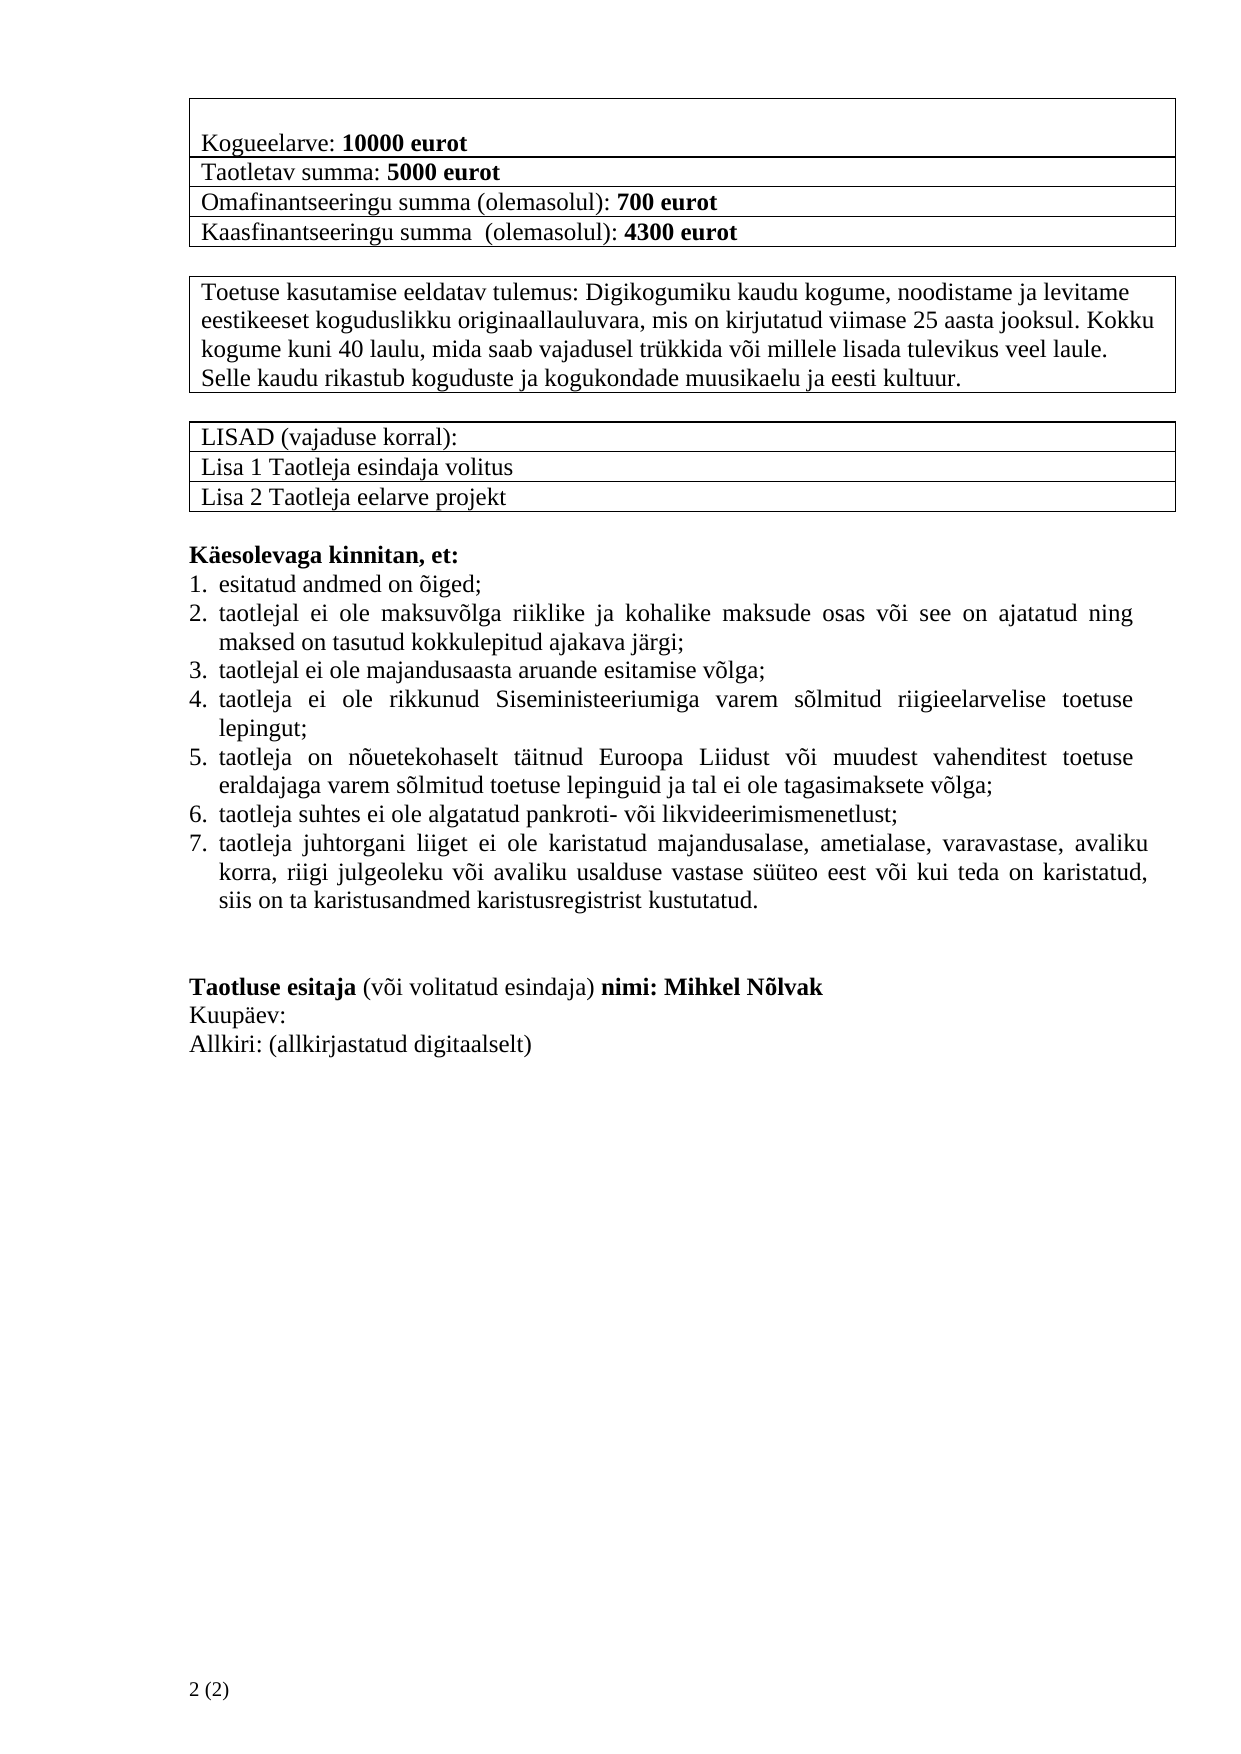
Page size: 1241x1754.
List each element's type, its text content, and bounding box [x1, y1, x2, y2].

text 2. taotlejal ei ole maksuvõlga riiklike ja kohalike maksude osas või see on ajatatud ning maksed on tasutud kokkulepitud ajakava järgi; [189, 598, 1134, 656]
text 6. taotleja suhtes ei ole algatatud pankroti- või likvideerimismenetlust; [189, 799, 1149, 828]
text Kuupäev: [189, 1001, 1134, 1029]
table_cell Omafinantseeringu summa (olemasolul): 700 eurot [190, 187, 1175, 216]
text 3. taotlejal ei ole majandusaasta aruande esitamise võlga; [189, 656, 1134, 684]
table_cell Lisa 1 Taotleja esindaja volitus [190, 452, 1175, 481]
table_header LISAD (vajaduse korral): [190, 423, 1175, 451]
text 4. taotleja ei ole rikkunud Siseministeeriumiga varem sõlmitud riigieelarvelise toetuse lepingut; [189, 684, 1134, 742]
text Allkiri: (allkirjastatud digitaalselt) [189, 1029, 1134, 1058]
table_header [190, 99, 1175, 156]
text 1. esitatud andmed on õiged; [189, 569, 1134, 598]
text 5. taotleja on nõuetekohaselt täitnud Euroopa Liidust või muudest vahenditest toetuse eraldajaga varem sõlmitud toetuse lepinguid ja tal ei ole tagasimaksete võlga; [189, 742, 1134, 799]
text 7. taotleja juhtorgani liiget ei ole karistatud majandusalase, ametialase, varavastase, avaliku korra, riigi julgeoleku või avaliku usalduse vastase süüteo eest või kui teda on karistatud, siis on ta karistusandmed karistusregistrist kustutatud. [189, 828, 1149, 914]
text Taotluse esitaja (või volitatud esindaja) nimi: Mihkel Nõlvak [189, 972, 1134, 1001]
table_cell Lisa 2 Taotleja eelarve projekt [190, 482, 1175, 511]
table_cell Kaasfinantseeringu summa (olemasolul): 4300 eurot [190, 217, 1175, 246]
text Käesolevaga kinnitan, et: [189, 541, 1134, 569]
table_cell Taotletav summa: 5000 eurot [190, 158, 1175, 186]
table_header Toetuse kasutamise eeldatav tulemus: Digikogumiku kaudu kogume, noodistame ja levitame eestikeeset koguduslikku originaallauluvara, mis on kirjutatud viimase 25 aasta jooksul. Kokku kogume kuni 40 laulu, mida saab vajadusel trükkida või millele lisada tulevikus veel laule. Selle kaudu rikastub koguduste ja kogukondade muusikaelu ja eesti kultuur. [190, 277, 1175, 392]
